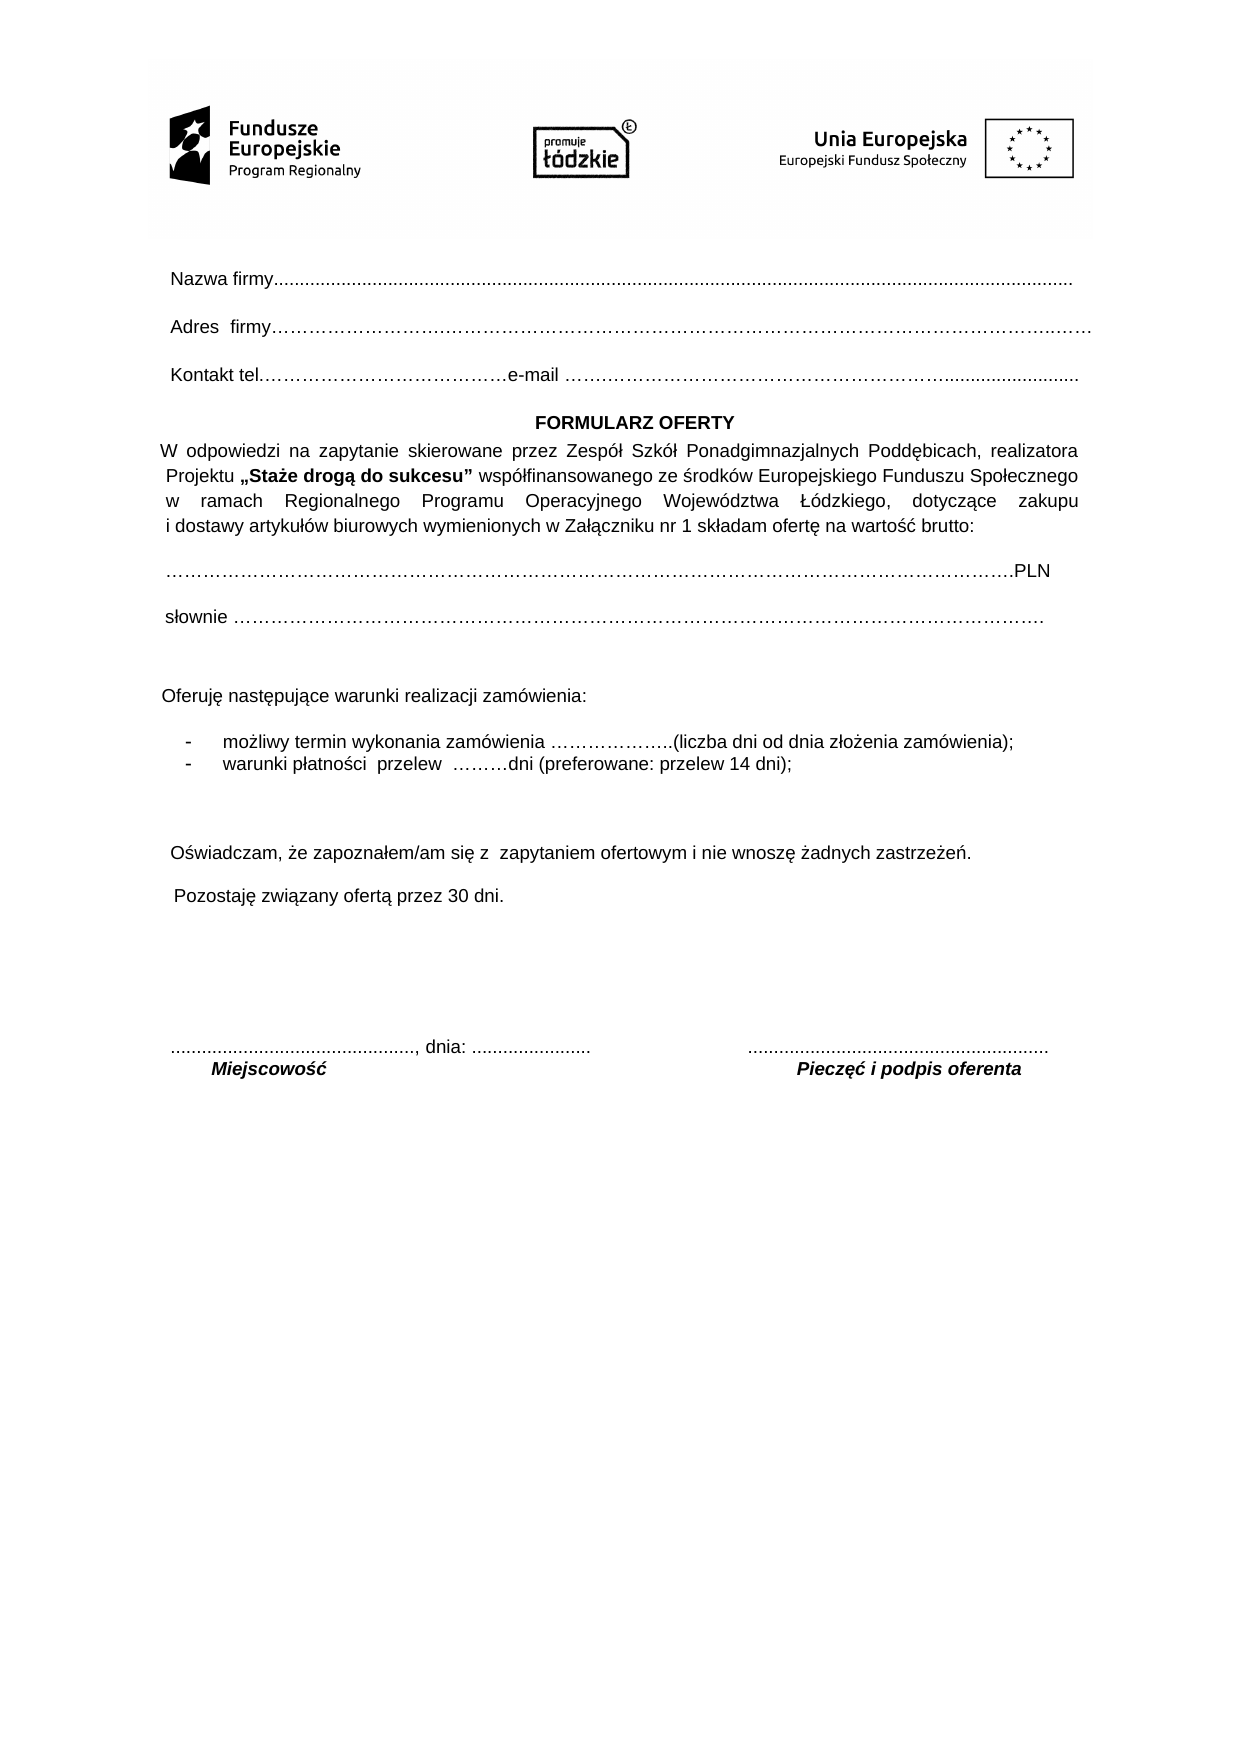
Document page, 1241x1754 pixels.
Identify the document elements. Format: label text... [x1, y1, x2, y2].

subtitle FORMULARZ OFERTY [436, 410, 815, 434]
text Miejscowość Pieczęć i podpis oferenta [211, 1057, 1093, 1079]
text ……………………………………………………………………………………………………………………….PLN [160, 560, 1079, 582]
text W odpowiedzi na zapytanie skierowane przez Zespół Szkół Ponadgimnazjalnych Poddębicach, realizatora Projektu „Staże drogą do sukcesu” współfinansowanego ze środków Europejskiego Funduszu Społecznego w ramach Regionalnego Programu Operacyjnego Województwa Łódzkiego, dotyczące zakupu i dostawy artykułów biurowych wymienionych w Załączniku nr 1 składam ofertę na wartość brutto: [160, 440, 1079, 536]
text Oferuję następujące warunki realizacji zamówienia: [148, 684, 1093, 706]
text Nazwa firmy.......................................................................................................................................................... [170, 268, 1093, 289]
text ..............................................., dnia: ....................... .......................................................... [170, 1036, 1093, 1057]
list warunki płatności przelew ………dni (preferowane: przelew 14 dni); [185, 753, 1093, 774]
text słownie …………………………………………………………………………………………………………………. [160, 606, 1079, 627]
text Pozostaję związany ofertą przez 30 dni. [148, 885, 1093, 906]
text Oświadczam, że zapoznałem/am się z zapytaniem ofertowym i nie wnoszę żadnych zastrzeżeń. [170, 842, 1093, 863]
list możliwy termin wykonania zamówienia ………………..(liczba dni od dnia złożenia zamówienia); [185, 731, 1093, 753]
picture [147, 59, 1093, 239]
text Adres firmy……………………….……………………………………………………………………………………..…… Kontakt tel.…………………………………e-mail …….……………………………………………….......................... [170, 289, 1093, 385]
